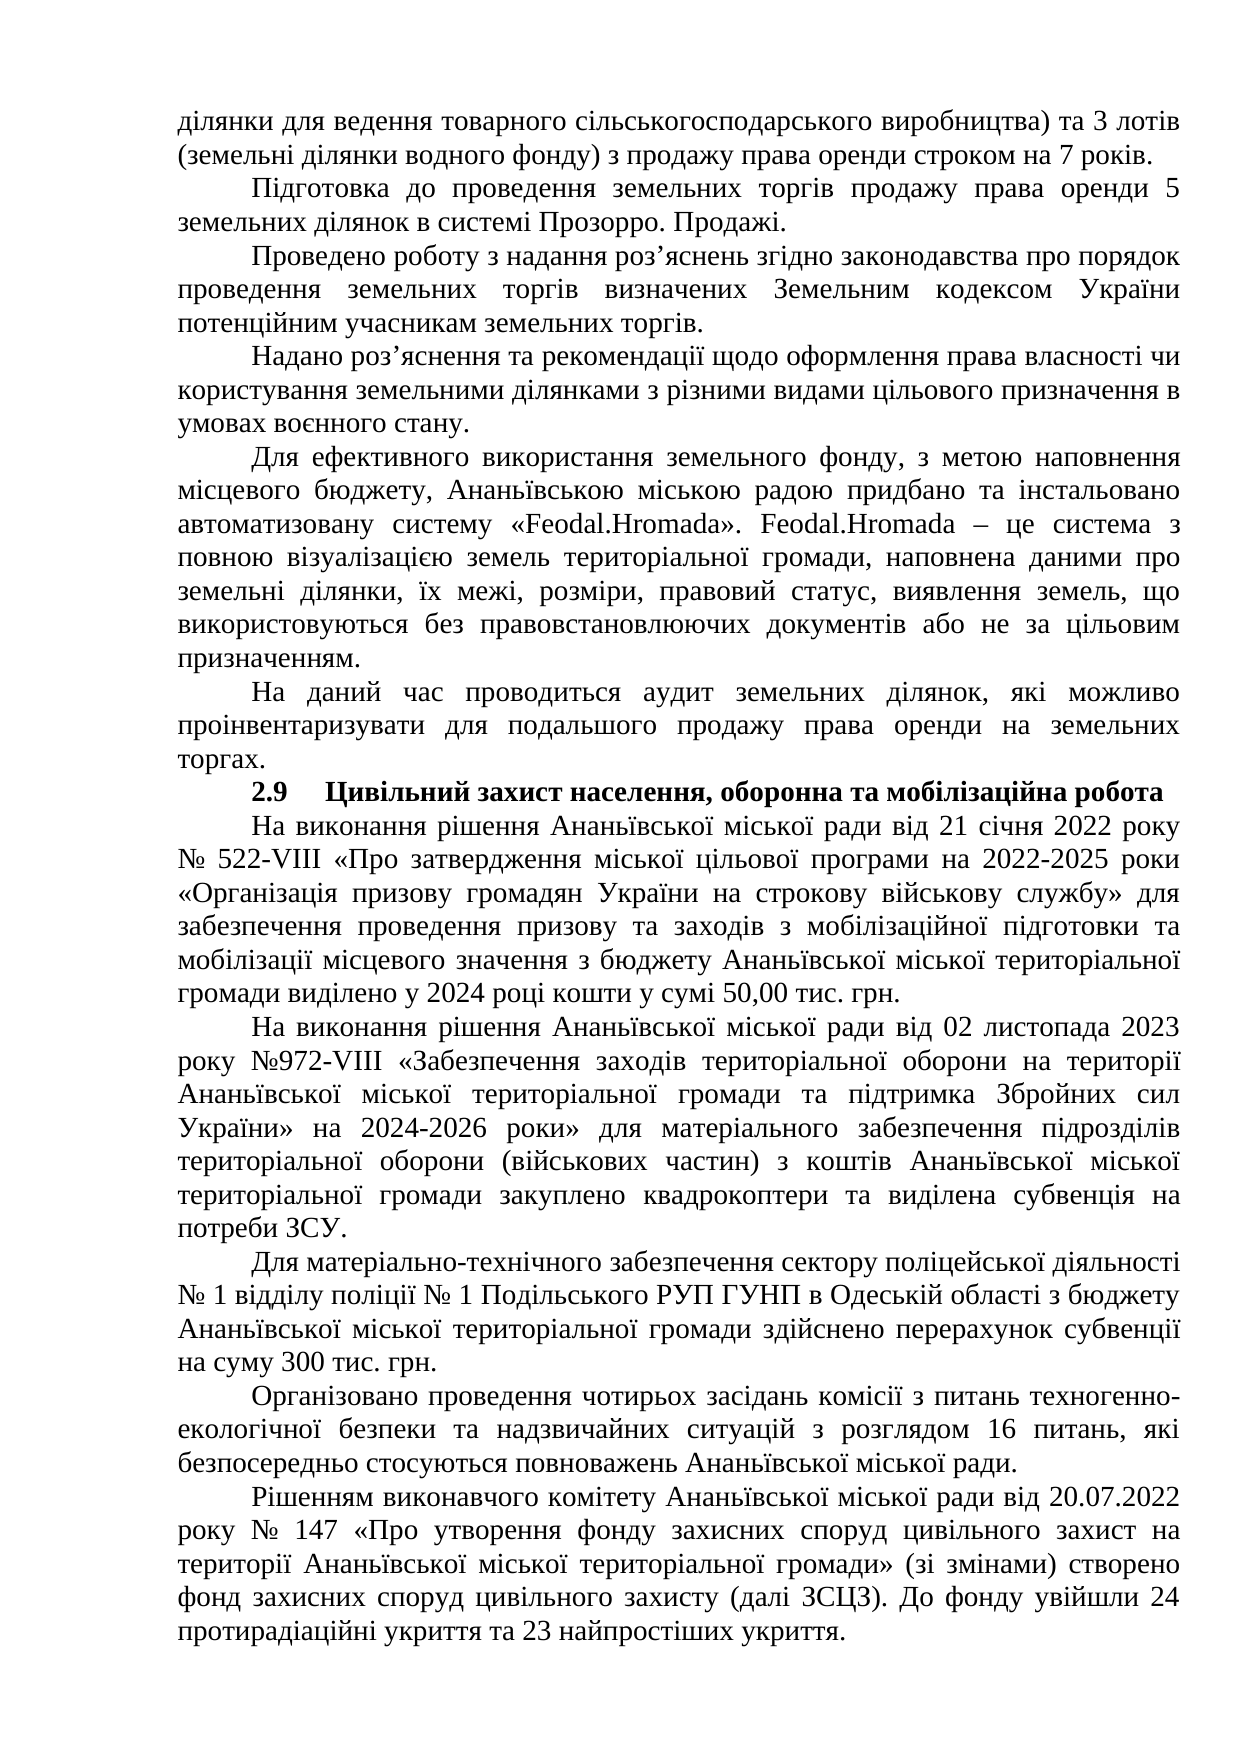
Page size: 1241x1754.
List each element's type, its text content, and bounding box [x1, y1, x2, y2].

text 2.9 Цивільний захист населення, оборонна та мобілізаційна робота [177, 774, 1181, 808]
text Для матеріально-технічного забезпечення сектору поліцейської діяльності № 1 відділу поліції № 1 Подільського РУП ГУНП в Одеській області з бюджету Ананьївської міської територіальної громади здійснено перерахунок субвенції на суму 300 тис. грн. [177, 1244, 1181, 1378]
text На даний час проводиться аудит земельних ділянок, які можливо проінвентаризувати для подальшого продажу права оренди на земельних торгах. [177, 674, 1181, 774]
text На виконання рішення Ананьївської міської ради від 21 січня 2022 року № 522-VIII «Про затвердження міської цільової програми на 2022-2025 роки «Організація призову громадян України на строкову військову службу» для забезпечення проведення призову та заходів з мобілізаційної підготовки та мобілізації місцевого значення з бюджету Ананьївської міської територіальної громади виділено у 2024 році кошти у сумі 50,00 тис. грн. [177, 808, 1181, 1009]
text Рішенням виконавчого комітету Ананьївської міської ради від 20.07.2022 року № 147 «Про утворення фонду захисних споруд цивільного захист на території Ананьївської міської територіальної громади» (зі змінами) створено фонд захисних споруд цивільного захисту (далі ЗСЦЗ). До фонду увійшли 24 протирадіаційні укриття та 23 найпростіших укриття. [177, 1479, 1181, 1646]
text Підготовка до проведення земельних торгів продажу права оренди 5 земельних ділянок в системі Прозорро. Продажі. [177, 171, 1181, 238]
text Надано роз’яснення та рекомендації щодо оформлення права власності чи користування земельними ділянками з різними видами цільового призначення в умовах воєнного стану. [177, 338, 1181, 439]
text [177, 103, 1181, 171]
text На виконання рішення Ананьївської міської ради від 02 листопада 2023 року №972-VIII «Забезпечення заходів територіальної оборони на території Ананьївської міської територіальної громади та підтримка Збройних сил України» на 2024-2026 роки» для матеріального забезпечення підрозділів територіальної оборони (військових частин) з коштів Ананьївської міської територіальної громади закуплено квадрокоптери та виділена субвенція на потреби ЗСУ. [177, 1009, 1181, 1244]
text Проведено роботу з надання роз’яснень згідно законодавства про порядок проведення земельних торгів визначених Земельним кодексом України потенційним учасникам земельних торгів. [177, 238, 1181, 338]
text Організовано проведення чотирьох засідань комісії з питань техногенно-екологічної безпеки та надзвичайних ситуацій з розглядом 16 питань, які безпосередньо стосуються повноважень Ананьївської міської ради. [177, 1378, 1181, 1479]
text Для ефективного використання земельного фонду, з метою наповнення місцевого бюджету, Ананьївською міською радою придбано та інстальовано автоматизовану систему «Feodal.Hromada». Feodal.Hromada – це система з повною візуалізацією земель територіальної громади, наповнена даними про земельні ділянки, їх межі, розміри, правовий статус, виявлення земель, що використовуються без правовстановлюючих документів або не за цільовим призначенням. [177, 439, 1181, 674]
